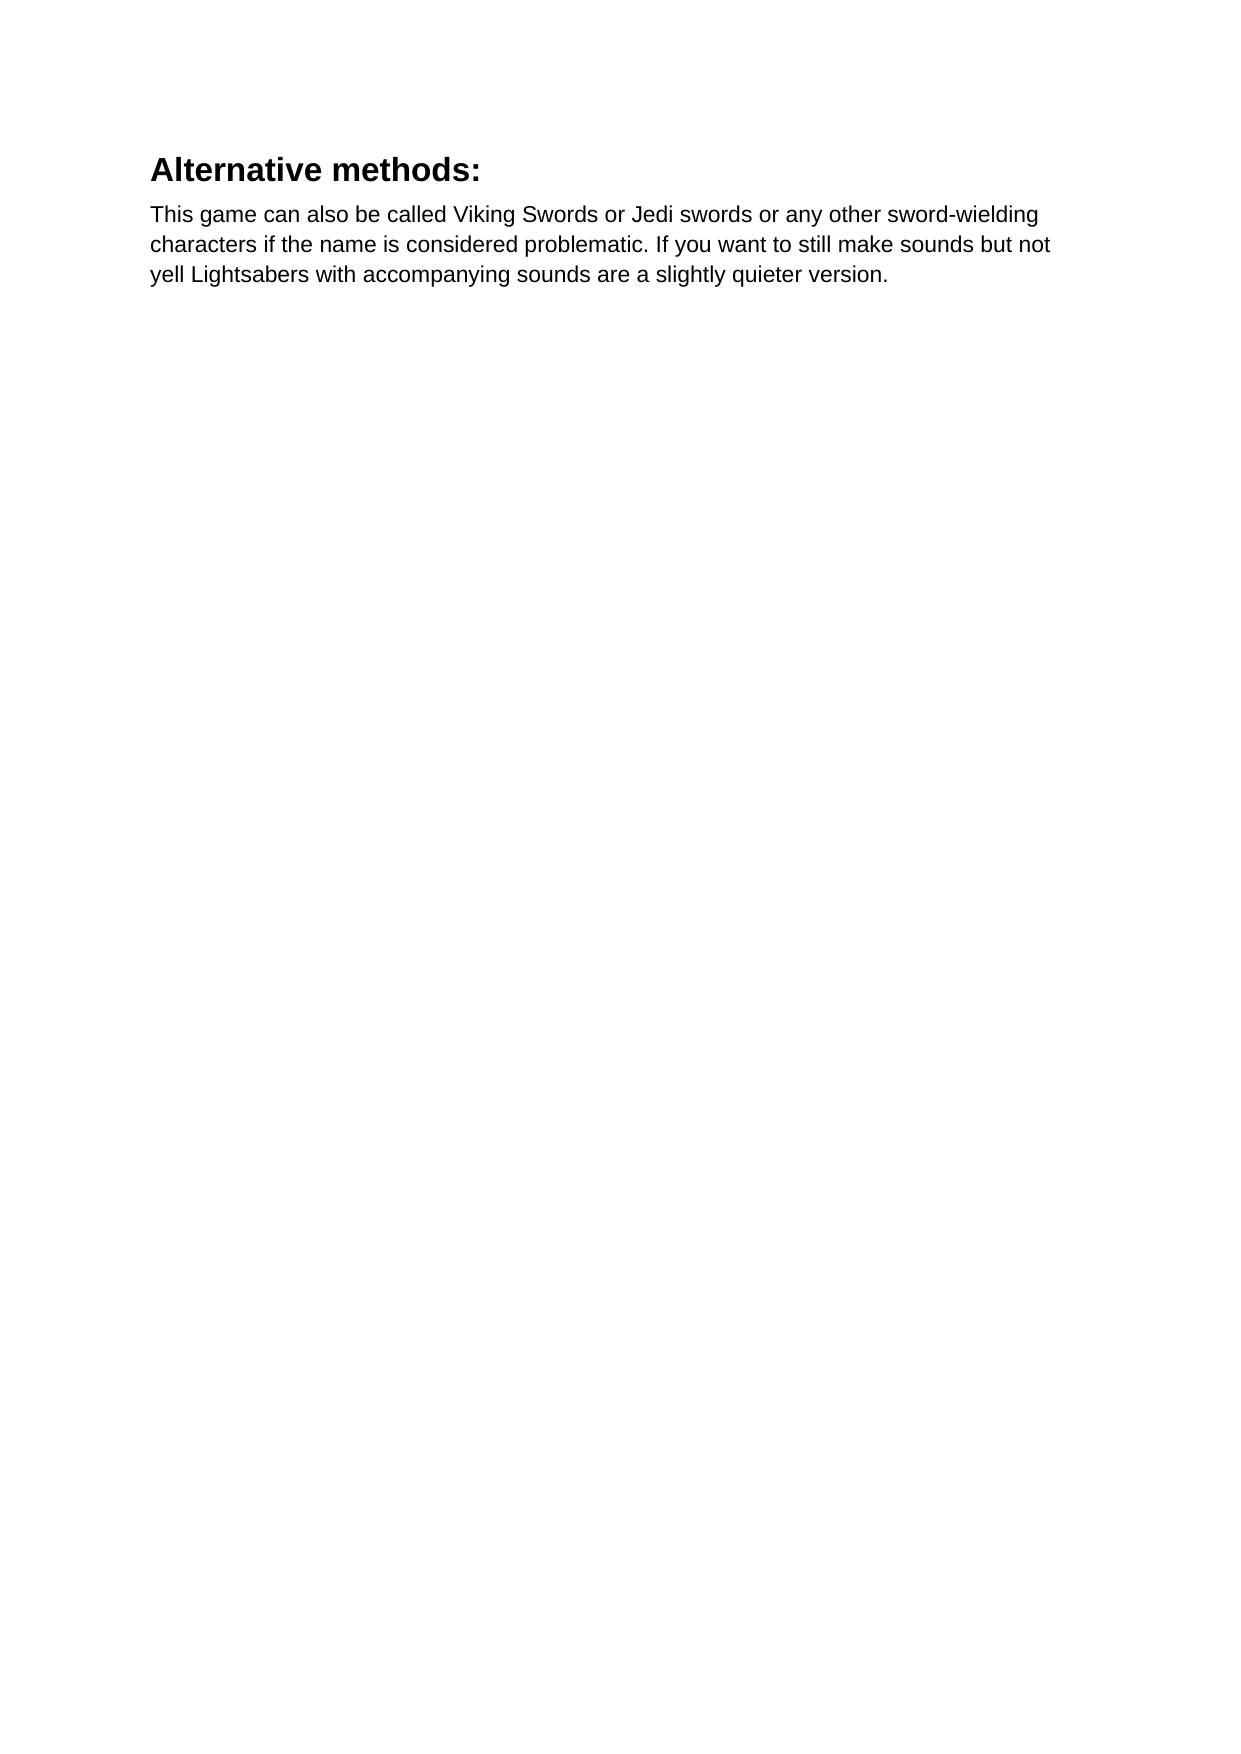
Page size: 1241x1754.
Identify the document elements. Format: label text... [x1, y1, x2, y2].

text This game can also be called Viking Swords or Jedi swords or any other sword-wielding characters if the name is considered problematic. If you want to still make sounds but not yell Lightsabers with accompanying sounds are a slightly quieter version. [150, 201, 1090, 288]
subtitle Alternative methods: [150, 150, 1090, 188]
